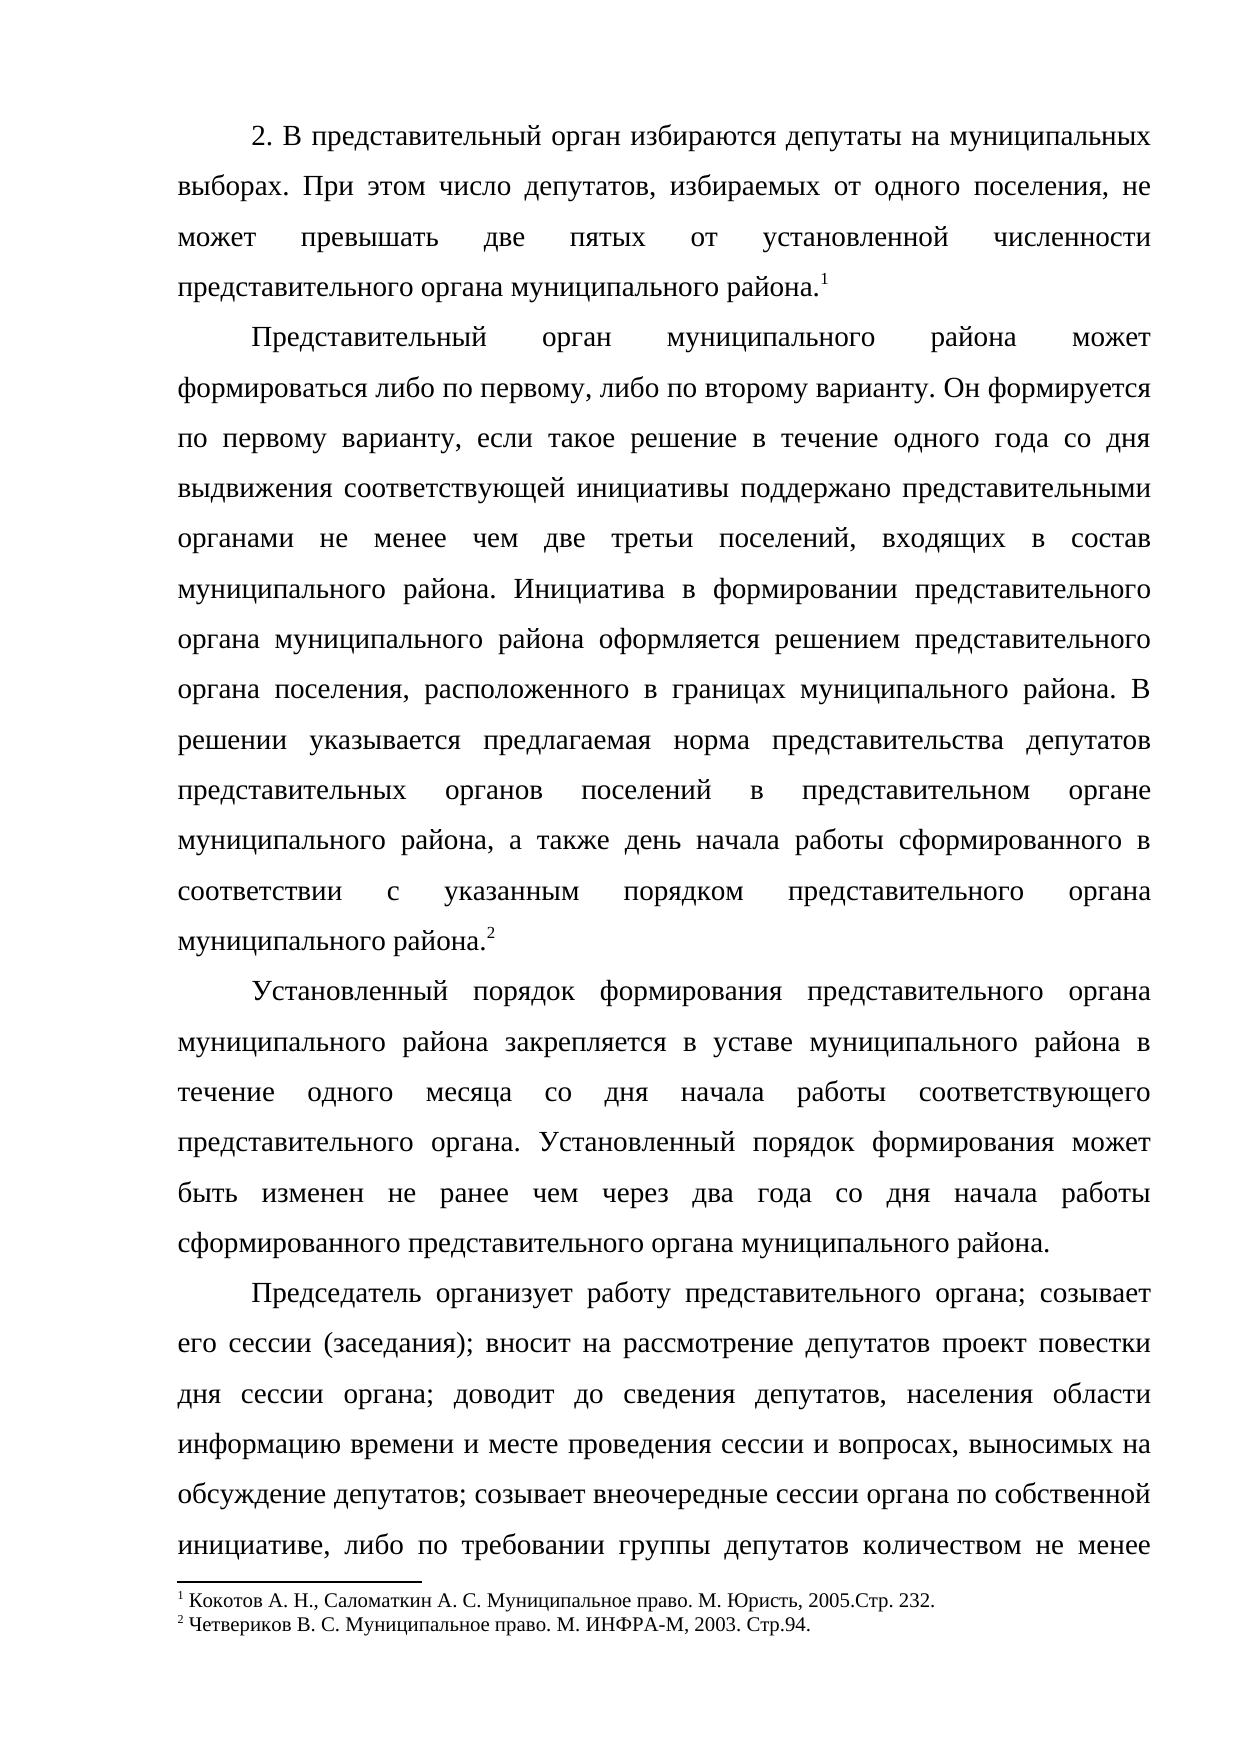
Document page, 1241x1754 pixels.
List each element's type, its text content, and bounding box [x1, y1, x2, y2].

text 2. В представительный орган избираются депутаты на муниципальных выборах. При этом число депутатов, избираемых от одного поселения, не может превышать две пятых от установленной численности представительного органа муниципального района. [177, 118, 1152, 303]
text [177, 1275, 1152, 1560]
text Представительный орган муниципального района может формироваться либо по первому, либо по второму варианту. Он формируется по первому варианту, если такое решение в течение одного года со дня выдвижения соответствующей инициативы поддержано представительными органами не менее чем две третьи поселений, входящих в состав муниципального района. Инициатива в формировании представительного органа муниципального района оформляется решением представительного органа поселения, расположенного в границах муниципального района. В решении указывается предлагаемая норма представительства депутатов представительных органов поселений в представительном органе муниципального района, а также день начала работы сформированного в соответствии с указанным порядком представительного органа муниципального района. [177, 319, 1152, 957]
text Установленный порядок формирования представительного органа муниципального района закрепляется в уставе муниципального района в течение одного месяца со дня начала работы соответствующего представительного органа. Установленный порядок формирования может быть изменен не ранее чем через два года со дня начала работы сформированного представительного органа муниципального района. [177, 973, 1152, 1258]
